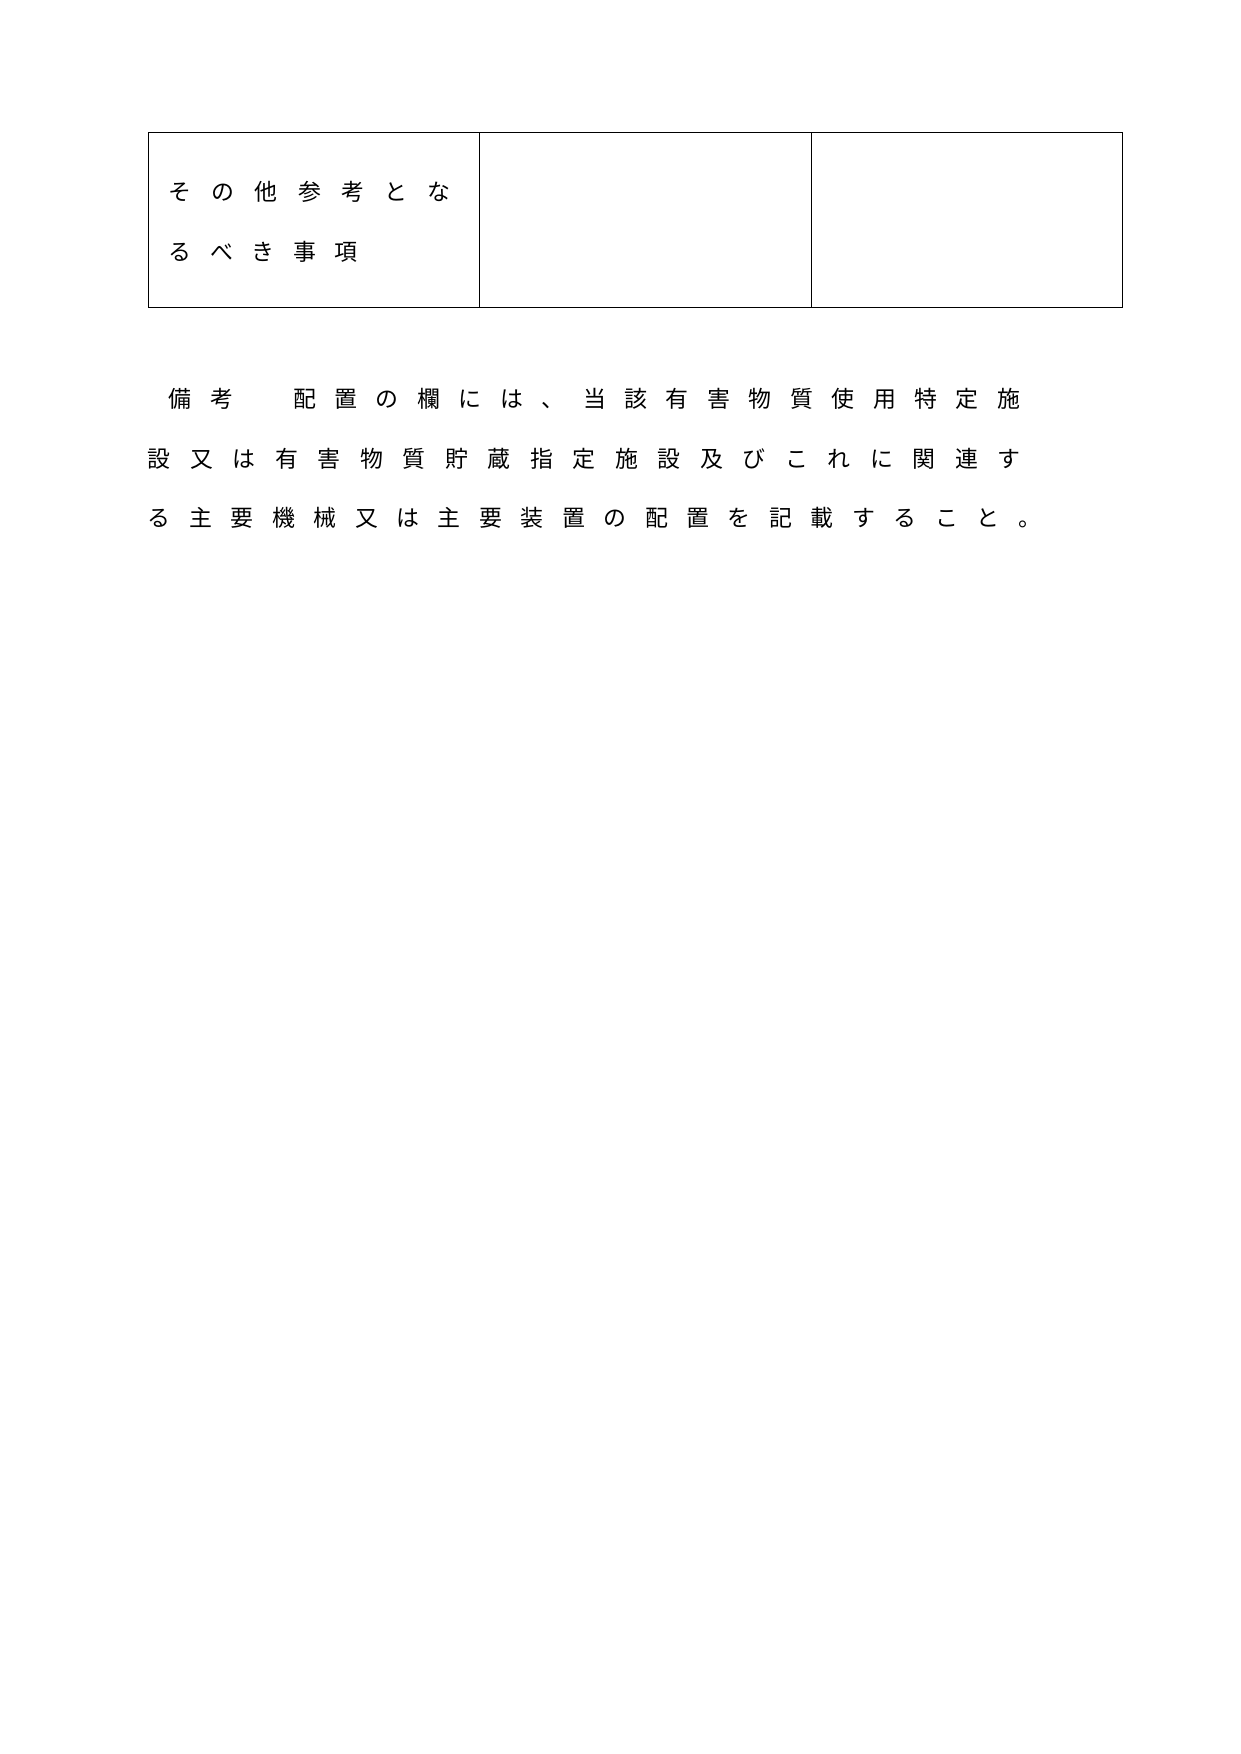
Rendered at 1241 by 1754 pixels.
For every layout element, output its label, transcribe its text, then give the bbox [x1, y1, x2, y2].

text 備考 配置の欄には、当該有害物質使用特定施設又は有害物質貯蔵指定施設及びこれに関連する主要機械又は主要装置の配置を記載すること。 [148, 368, 1039, 547]
table_cell その他参考となるべき事項 [149, 133, 479, 307]
table_cell [812, 133, 1122, 307]
table_cell [480, 133, 811, 307]
